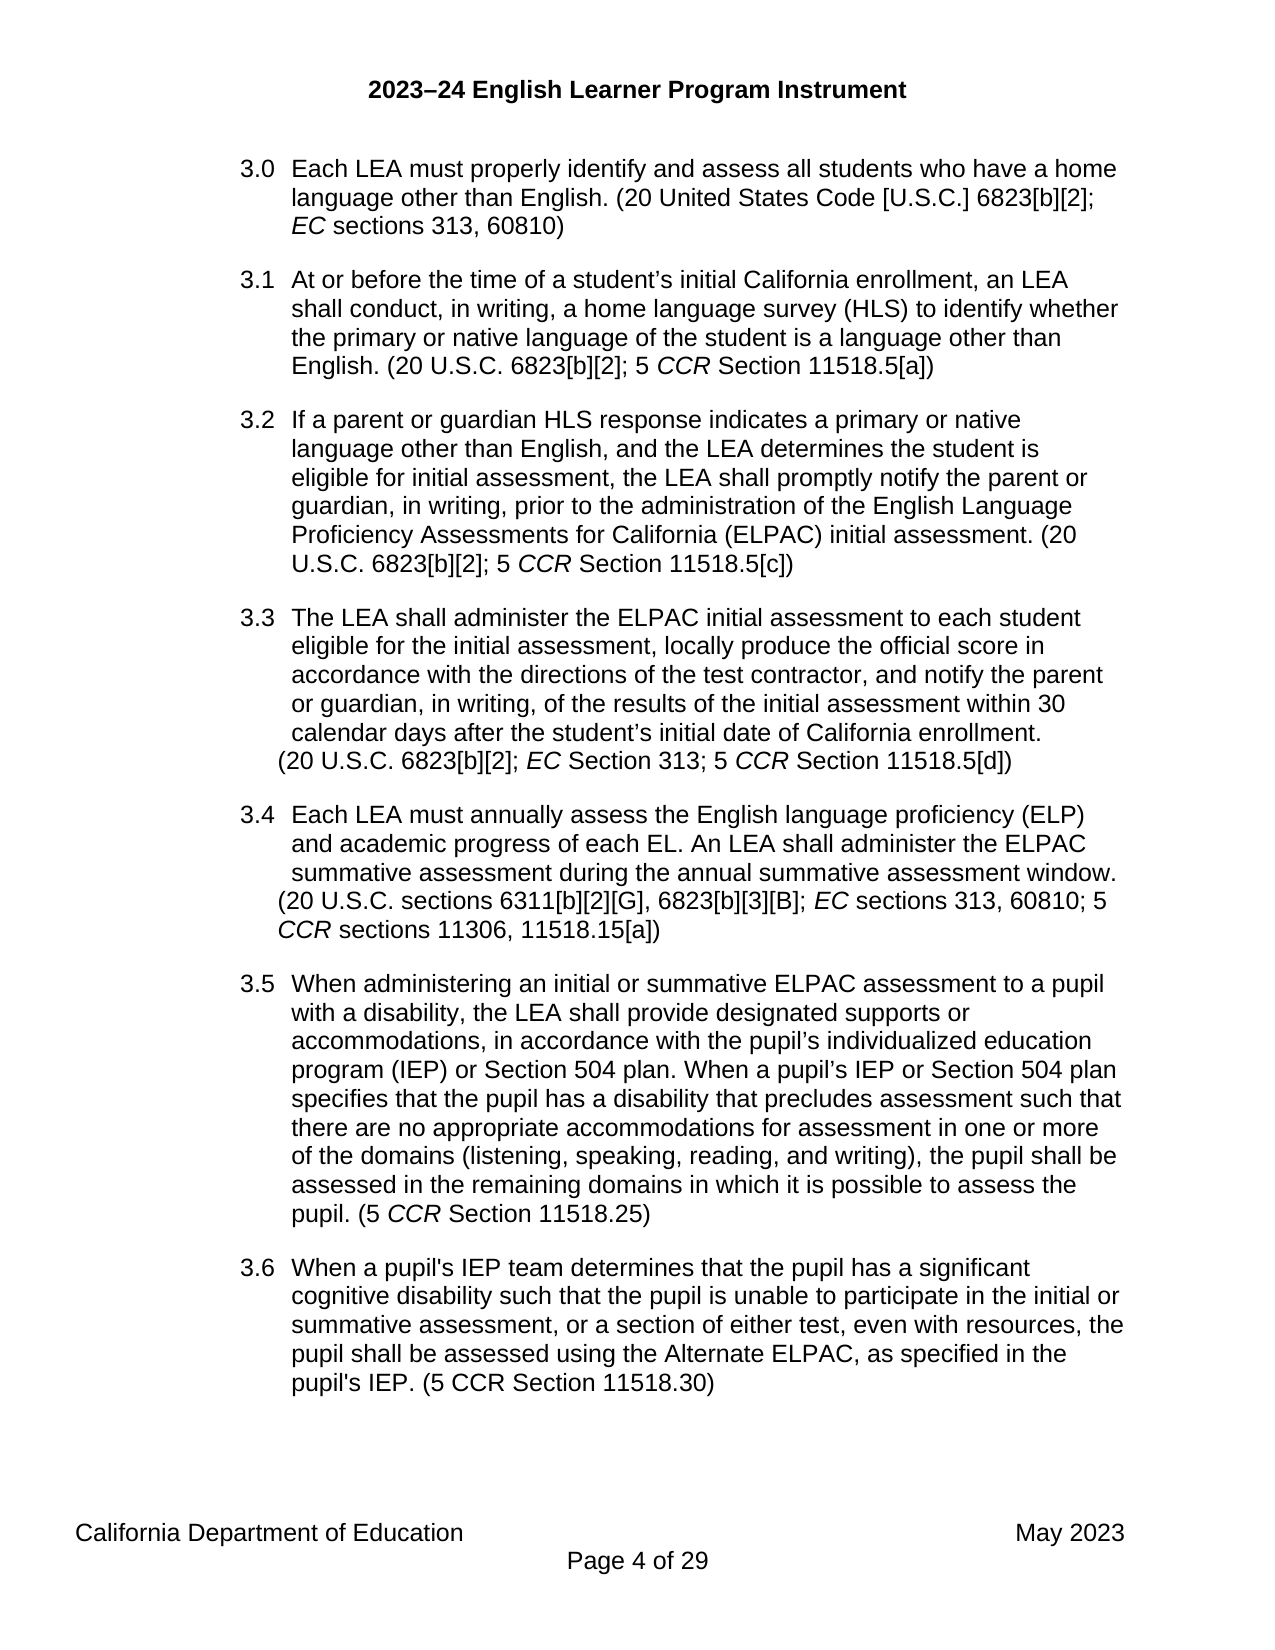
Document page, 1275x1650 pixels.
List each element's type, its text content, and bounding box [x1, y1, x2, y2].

text (20 U.S.C. 6823[b][2]; EC Section 313; 5 CCR Section 11518.5[d]) [202, 746, 1125, 775]
text The LEA shall administer the ELPAC initial assessment to each student eligible for the initial assessment, locally produce the official score in accordance with the directions of the test contractor, and notify the parent or guardian, in writing, of the results of the initial assessment within 30 calendar days after the student’s initial date of California enrollment. [240, 602, 1125, 746]
text If a parent or guardian HLS response indicates a primary or native language other than English, and the LEA determines the student is eligible for initial assessment, the LEA shall promptly notify the parent or guardian, in writing, prior to the administration of the English Language Proficiency Assessments for California (ELPAC) initial assessment. (20 U.S.C. 6823[b][2]; 5 CCR Section 11518.5[c]) [240, 405, 1125, 577]
text Each LEA must properly identify and assess all students who have a home language other than English. (20 United States Code [U.S.C.] 6823[b][2]; EC sections 313, 60810) [240, 154, 1125, 240]
text Each LEA must annually assess the English language proficiency (ELP) and academic progress of each EL. An LEA shall administer the ELPAC summative assessment during the annual summative assessment window. [240, 800, 1125, 886]
text At or before the time of a student’s initial California enrollment, an LEA shall conduct, in writing, a home language survey (HLS) to identify whether the primary or native language of the student is a language other than English. (20 U.S.C. 6823[b][2]; 5 CCR Section 11518.5[a]) [240, 265, 1125, 380]
text When administering an initial or summative ELPAC assessment to a pupil with a disability, the LEA shall provide designated supports or accommodations, in accordance with the pupil’s individualized education program (IEP) or Section 504 plan. When a pupil’s IEP or Section 504 plan specifies that the pupil has a disability that precludes assessment such that there are no appropriate accommodations for assessment in one or more of the domains (listening, speaking, reading, and writing), the pupil shall be assessed in the remaining domains in which it is possible to assess the pupil. (5 CCR Section 11518.25) [240, 969, 1125, 1227]
text (20 U.S.C. sections 6311[b][2][G], 6823[b][3][B]; EC sections 313, 60810; 5 CCR sections 11306, 11518.15[a]) [277, 886, 1125, 944]
text When a pupil's IEP team determines that the pupil has a significant cognitive disability such that the pupil is unable to participate in the initial or summative assessment, or a section of either test, even with resources, the pupil shall be assessed using the Alternate ELPAC, as specified in the pupil's IEP. (5 CCR Section 11518.30) [240, 1252, 1125, 1396]
